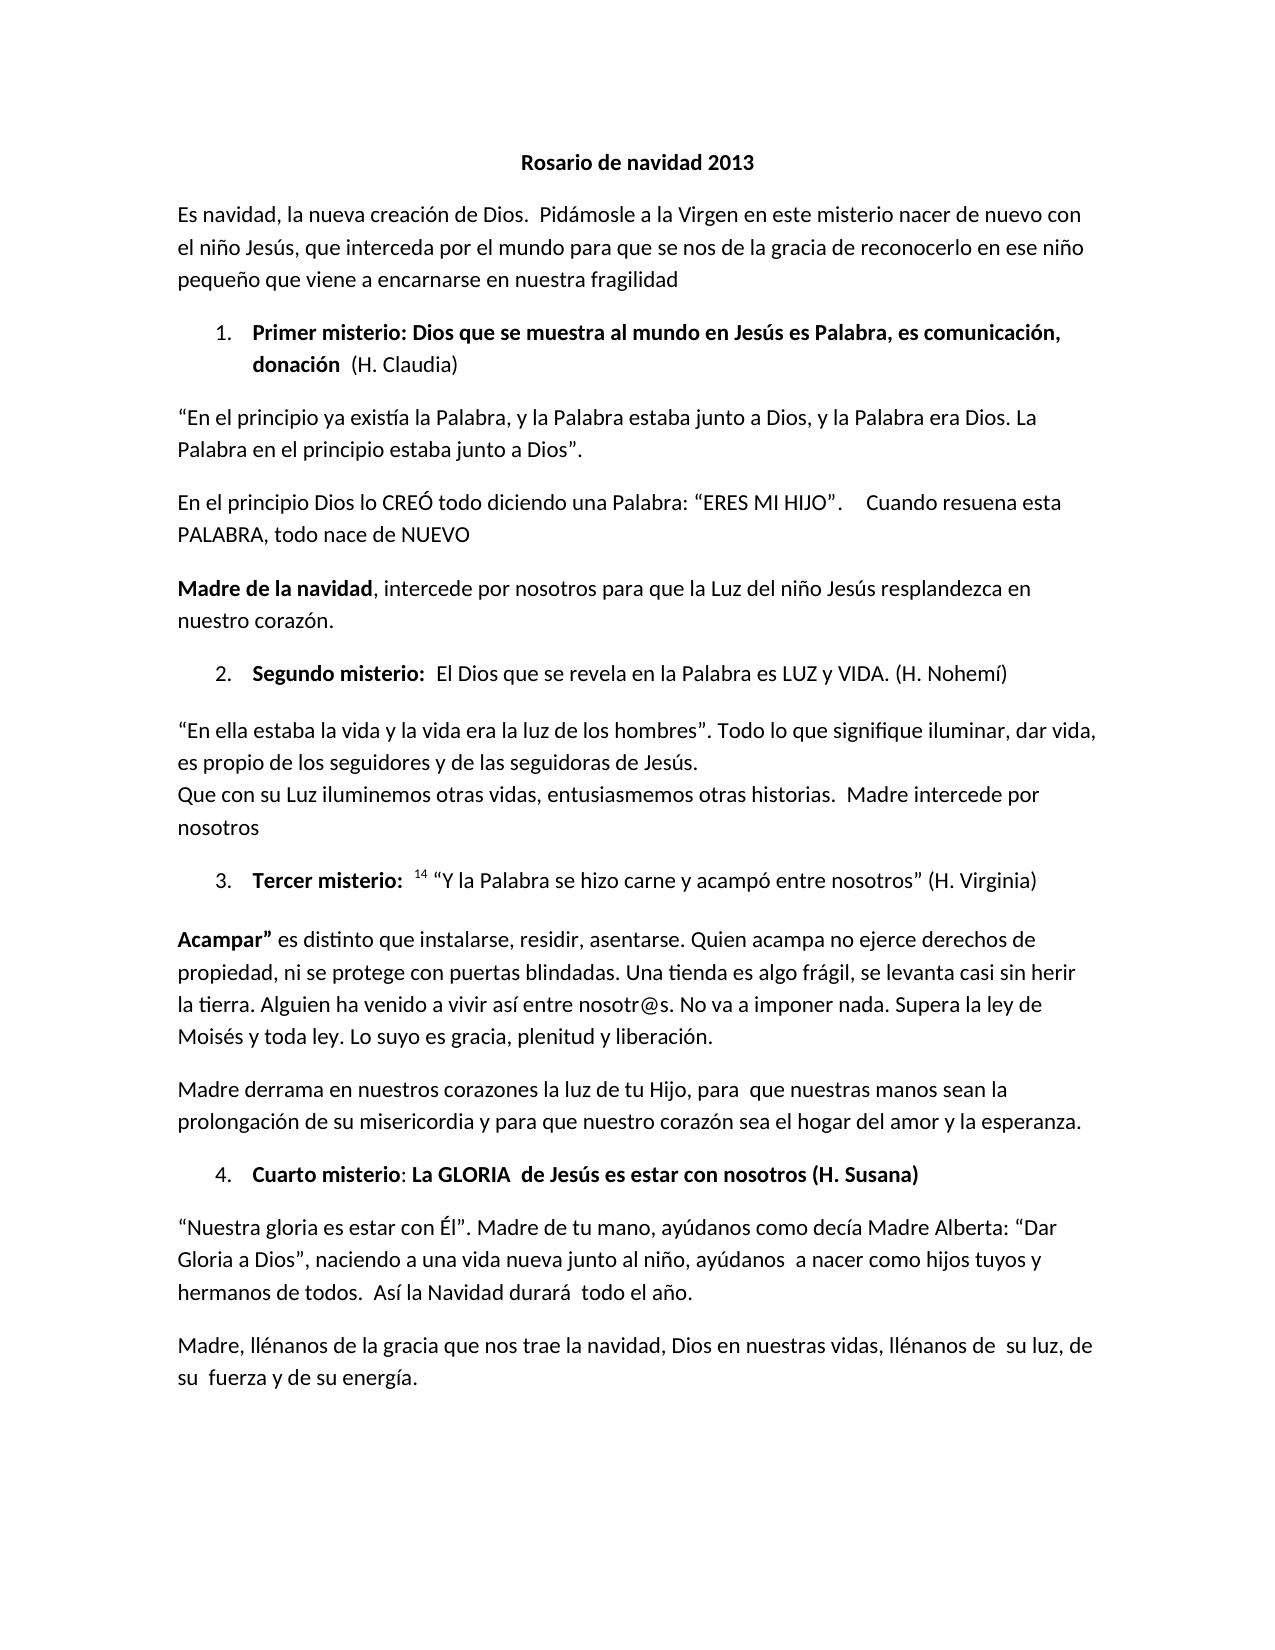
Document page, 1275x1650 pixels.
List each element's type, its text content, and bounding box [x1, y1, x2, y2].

text Acampar” es distinto que instalarse, residir, asentarse. Quien acampa no ejerce derechos de propiedad, ni se protege con puertas blindadas. Una tienda es algo frágil, se levanta casi sin herir la tierra. Alguien ha venido a vivir así entre nosotr@s. No va a imponer nada. Supera la ley de Moisés y toda ley. Lo suyo es gracia, plenitud y liberación. [177, 926, 1098, 1050]
text Rosario de navidad 2013 [177, 148, 1098, 176]
text Es navidad, la nueva creación de Dios. Pidámosle a la Virgen en este misterio nacer de nuevo con el niño Jesús, que interceda por el mundo para que se nos de la gracia de reconocerlo en ese niño pequeño que viene a encarnarse en nuestra fragilidad [177, 201, 1098, 293]
text “En el principio ya existía la Palabra, y la Palabra estaba junto a Dios, y la Palabra era Dios. La Palabra en el principio estaba junto a Dios”. [177, 403, 1098, 463]
text “En ella estaba la vida y la vida era la luz de los hombres”. Todo lo que signifique iluminar, dar vida, es propio de los seguidores y de las seguidoras de Jesús. Que con su Luz iluminemos otras vidas, entusiasmemos otras historias. Madre intercede por nosotros [177, 716, 1098, 841]
list Cuarto misterio: La GLORIA de Jesús es estar con nosotros (H. Susana) [215, 1160, 1098, 1188]
text Madre de la navidad, intercede por nosotros para que la Luz del niño Jesús resplandezca en nuestro corazón. [177, 574, 1098, 634]
list Tercer misterio: 14 “Y la Palabra se hizo carne y acampó entre nosotros” (H. Virginia) [215, 866, 1098, 894]
text Madre derrama en nuestros corazones la luz de tu Hijo, para que nuestras manos sean la prolongación de su misericordia y para que nuestro corazón sea el hogar del amor y la esperanza. [177, 1075, 1098, 1135]
text Madre, llénanos de la gracia que nos trae la navidad, Dios en nuestras vidas, llénanos de su luz, de su fuerza y de su energía. [177, 1331, 1098, 1391]
list Primer misterio: Dios que se muestra al mundo en Jesús es Palabra, es comunicación, donación (H. Claudia) [215, 318, 1098, 378]
list Segundo misterio: El Dios que se revela en la Palabra es LUZ y VIDA. (H. Nohemí) [215, 659, 1098, 687]
text En el principio Dios lo CREÓ todo diciendo una Palabra: “ERES MI HIJO”. Cuando resuena esta PALABRA, todo nace de NUEVO [177, 488, 1098, 549]
text “Nuestra gloria es estar con Él”. Madre de tu mano, ayúdanos como decía Madre Alberta: “Dar Gloria a Dios”, naciendo a una vida nueva junto al niño, ayúdanos a nacer como hijos tuyos y hermanos de todos. Así la Navidad durará todo el año. [177, 1213, 1098, 1306]
